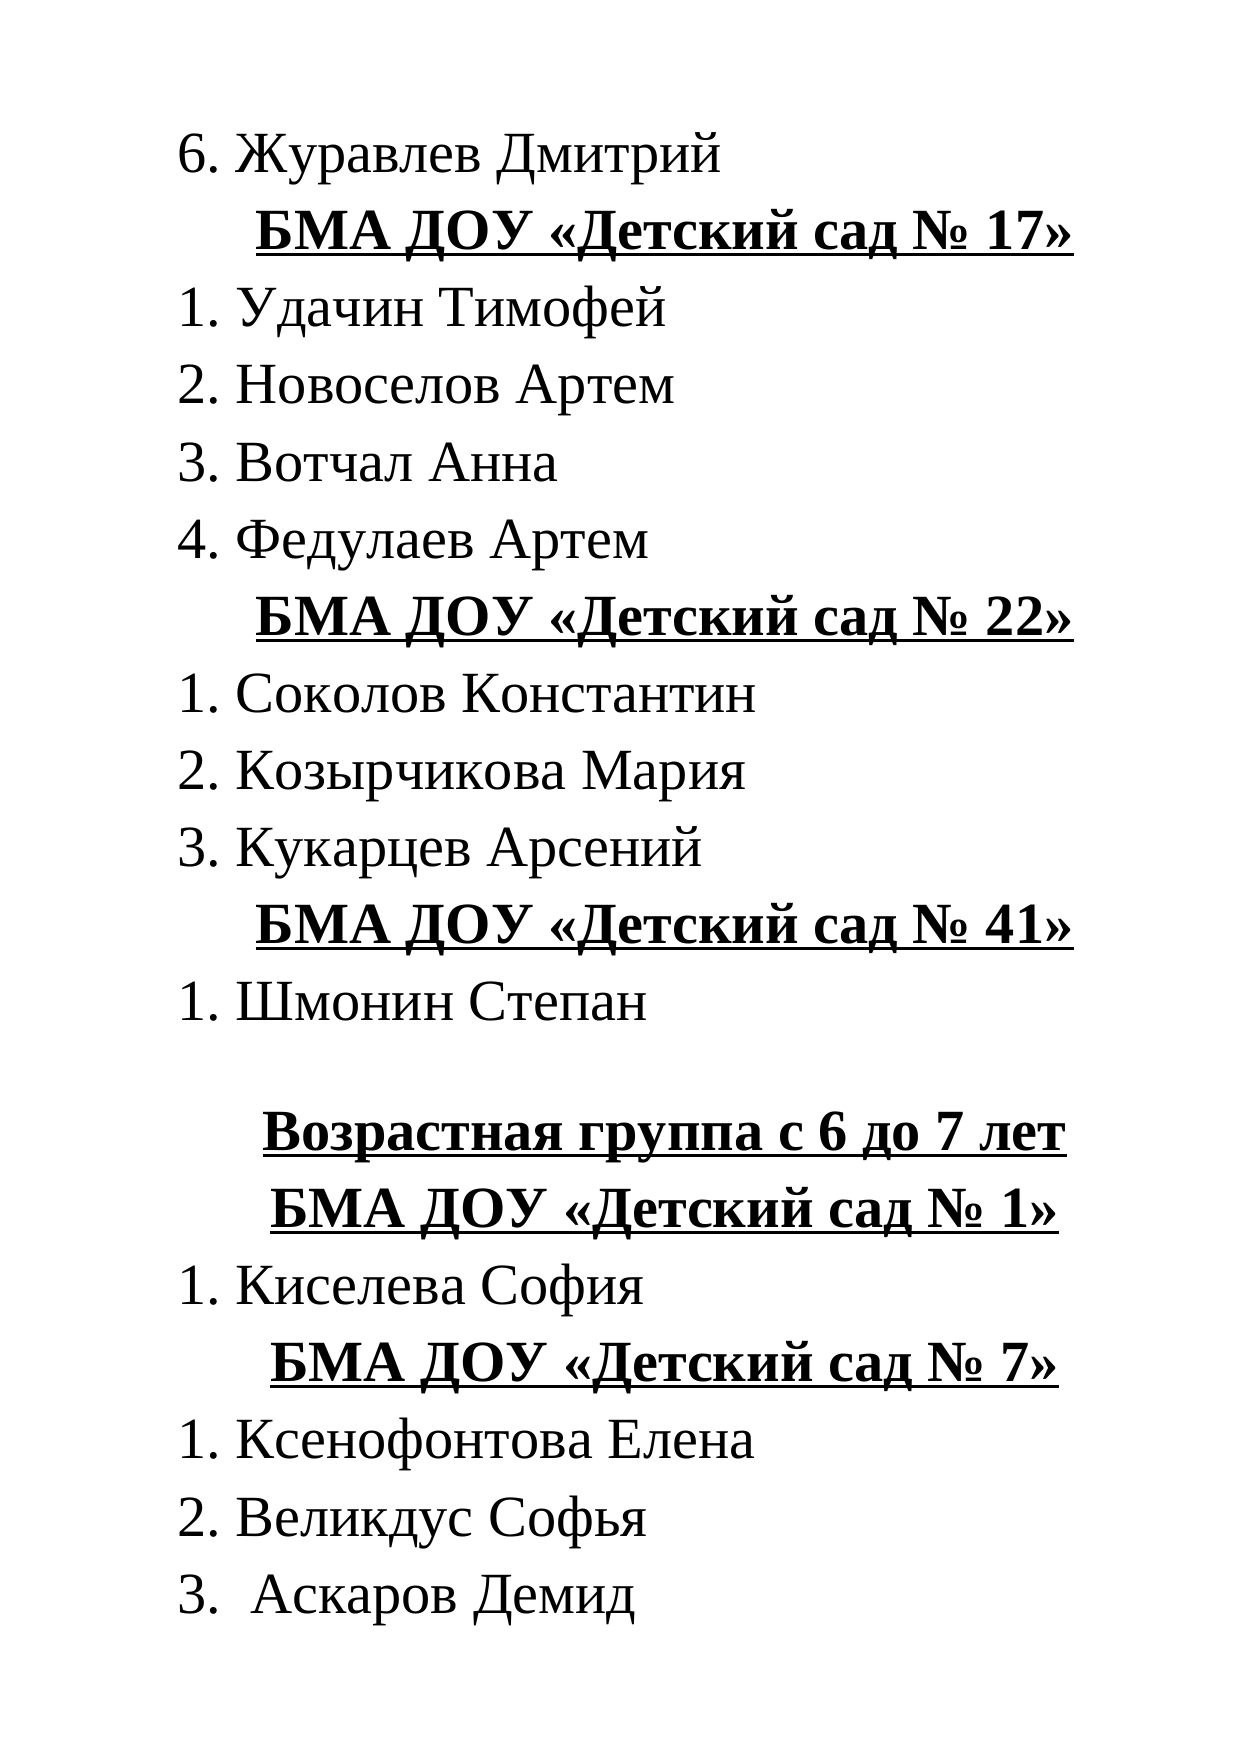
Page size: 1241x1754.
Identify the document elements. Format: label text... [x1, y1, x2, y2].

text 3. Кукарцев Арсений [177, 812, 1152, 879]
text БМА ДОУ «Детский сад № 17» [177, 195, 1152, 262]
text 2. Новоселов Артем [177, 349, 1152, 416]
text 1. Соколов Константин [177, 658, 1152, 725]
text БМА ДОУ «Детский сад № 1» [177, 1173, 1152, 1240]
text 3. Аскаров Демид [177, 1559, 1152, 1626]
text Возрастная группа с 6 до 7 лет [177, 1096, 1152, 1163]
text 4. Федулаев Артем [177, 503, 1152, 571]
text 1. Шмонин Степан [177, 966, 1152, 1033]
text 3. Вотчал Анна [177, 426, 1152, 493]
text 2. Козырчикова Мария [177, 735, 1152, 802]
text 2. Великдус Софья [177, 1482, 1152, 1549]
text 1. Ксенофонтова Елена [177, 1404, 1152, 1472]
text БМА ДОУ «Детский сад № 22» [177, 581, 1152, 648]
text БМА ДОУ «Детский сад № 41» [177, 889, 1152, 956]
text 6. Журавлев Дмитрий [177, 118, 1152, 185]
text 1. Киселева София [177, 1250, 1152, 1317]
text БМА ДОУ «Детский сад № 7» [177, 1327, 1152, 1394]
text 1. Удачин Тимофей [177, 272, 1152, 339]
